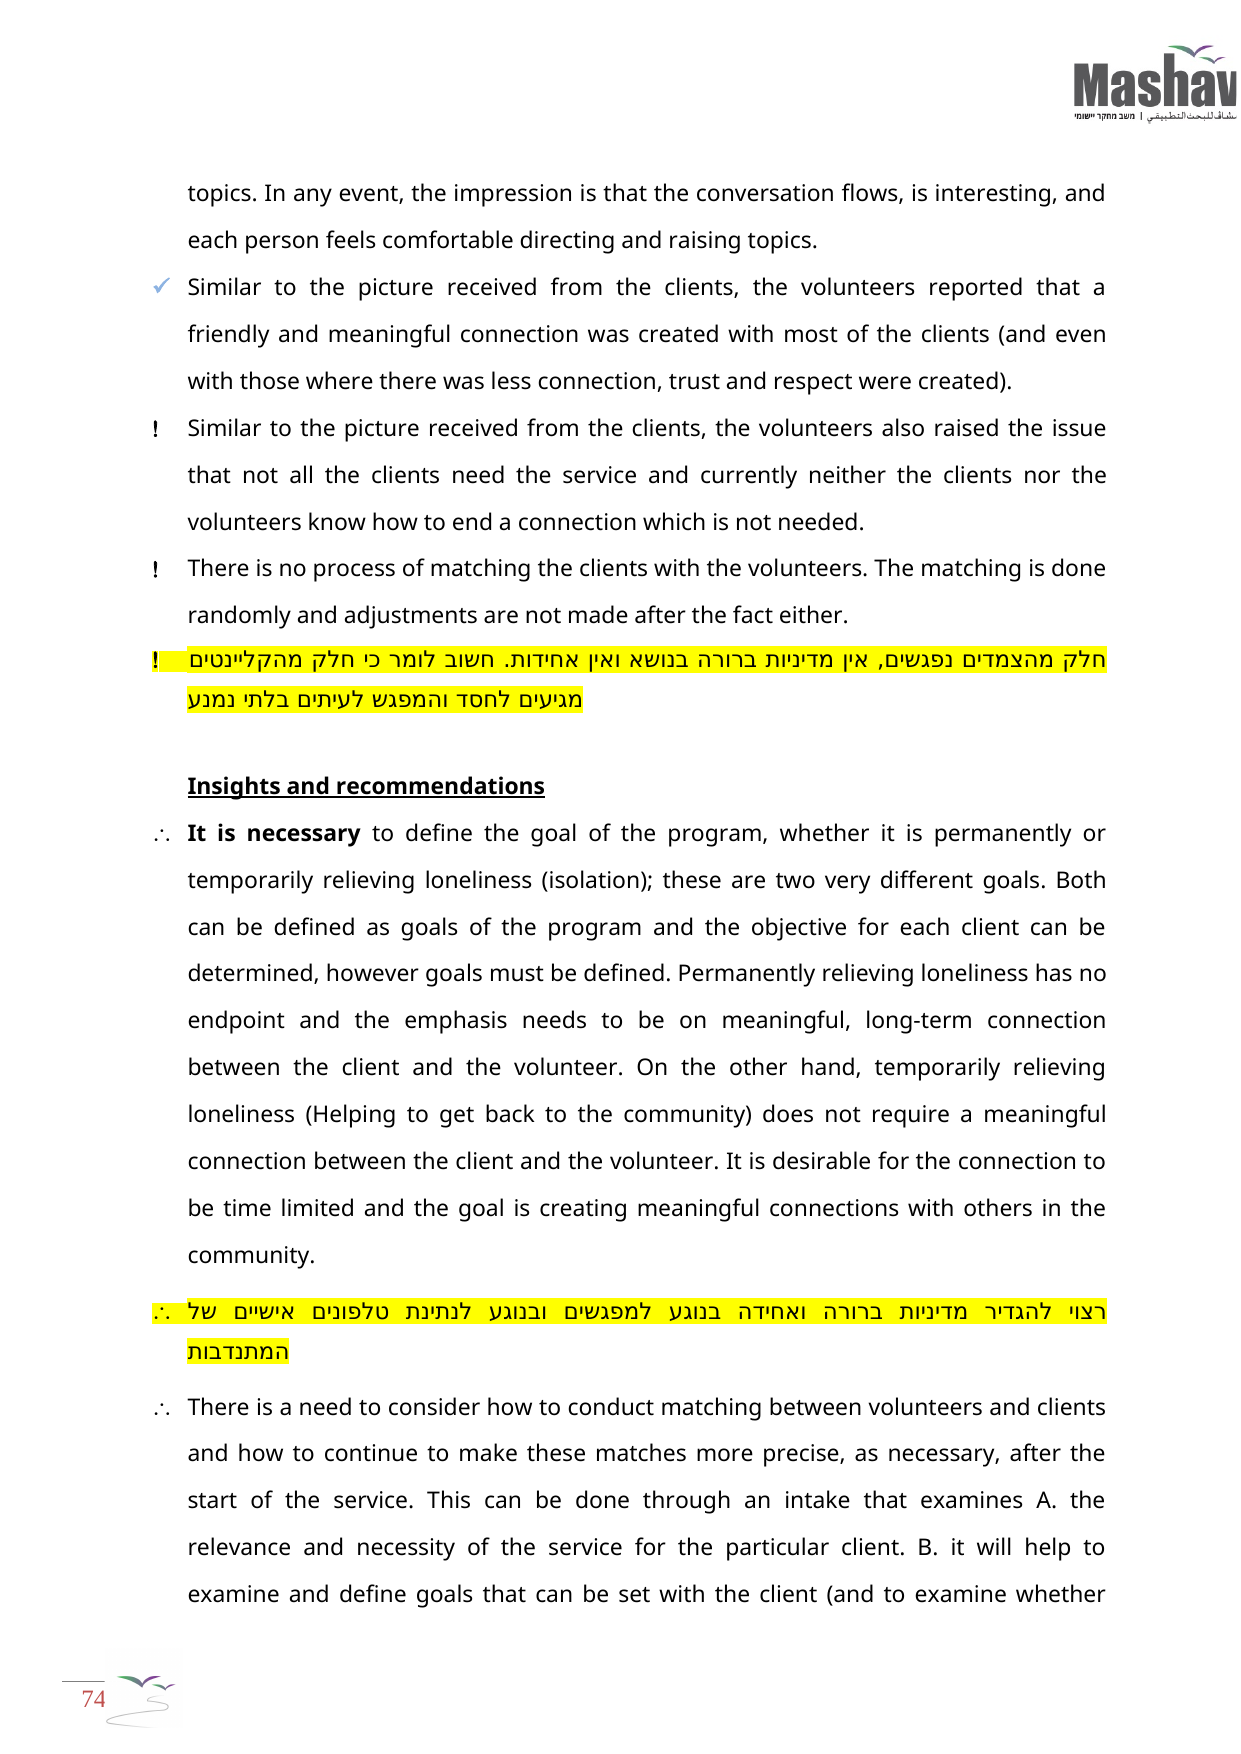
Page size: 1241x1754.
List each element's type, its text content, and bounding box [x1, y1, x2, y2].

list Similar to the picture received from the clients, the volunteers also raised the issue that not all the clients need the service and currently neither the clients nor the volunteers know how to end a connection which is not needed. [152, 412, 1107, 537]
text Insights and recommendations [187, 770, 1107, 801]
list There is no process of matching the clients with the volunteers. The matching is done randomly and adjustments are not made after the fact either. [152, 552, 1107, 630]
picture [104, 1648, 183, 1728]
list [152, 177, 1107, 255]
list רצוי להגדיר מדיניות ברורה ואחידה בנוגע למפגשים ובנוגע לנתינת טלפונים אישיים של המתנדבות [152, 1324, 1107, 1364]
list Similar to the picture received from the clients, the volunteers reported that a friendly and meaningful connection was created with most of the clients (and even with those where there was less connection, trust and respect were created). [152, 271, 1107, 396]
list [152, 1390, 1107, 1609]
list חלק מהצמדים נפגשים, אין מדיניות ברורה בנושא ואין אחידות. חשוב לומר כי חלק מהקליינטים מגיעים לחסד והמפגש לעיתים בלתי נמנע [152, 646, 1107, 713]
list It is necessary to define the goal of the program, whether it is permanently or temporarily relieving loneliness (isolation); these are two very different goals. Both can be defined as goals of the program and the objective for each client can be determined, however goals must be defined. Permanently relieving loneliness has no endpoint and the emphasis needs to be on meaningful, long-term connection between the client and the volunteer. On the other hand, temporarily relieving loneliness (Helping to get back to the community) does not require a meaningful connection between the client and the volunteer. It is desirable for the connection to be time limited and the goal is creating meaningful connections with others in the community. [152, 817, 1107, 1270]
picture [1073, 14, 1237, 127]
